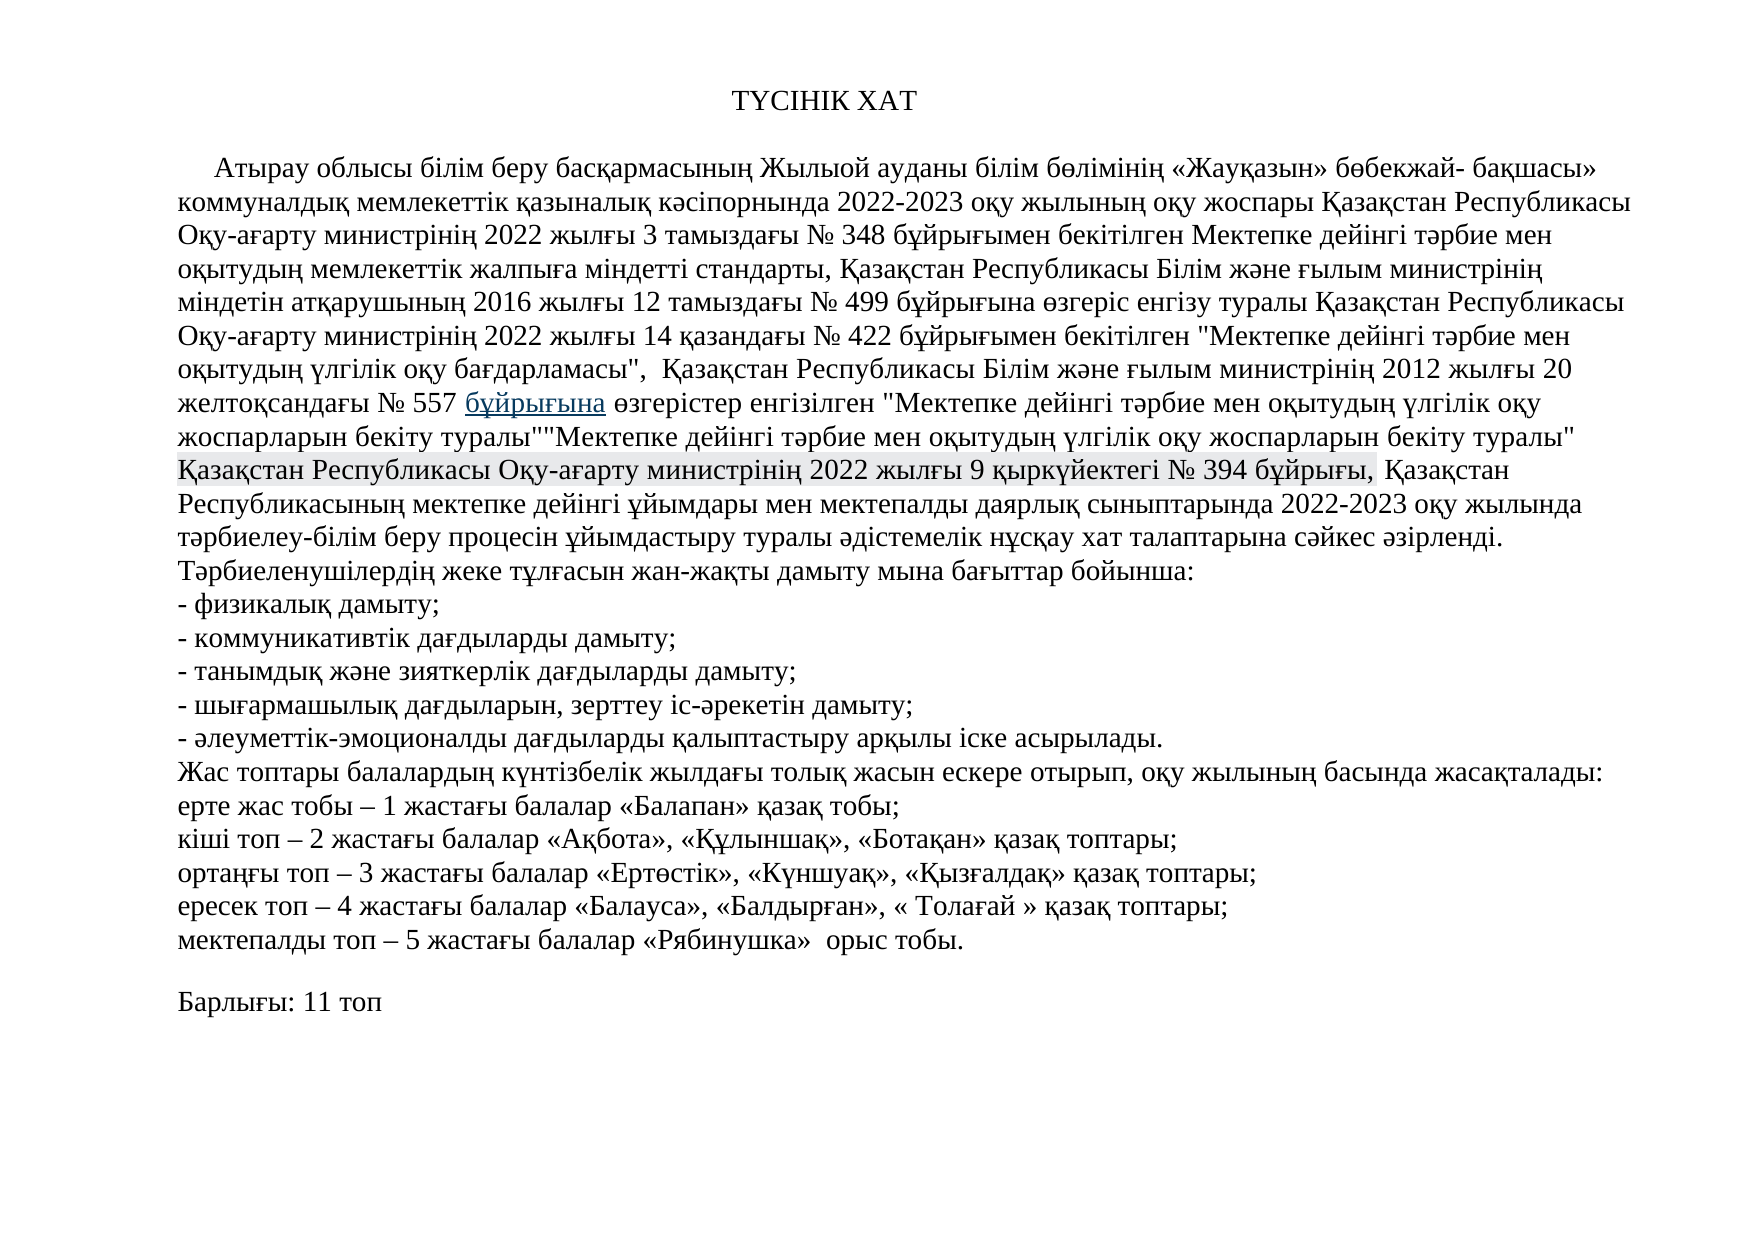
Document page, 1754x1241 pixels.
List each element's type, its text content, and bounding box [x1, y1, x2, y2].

text ТҮСІНІК ХАТ [177, 83, 1636, 116]
text Атырау облысы білім беру басқармасының Жылыой ауданы білім бөлімінің «Жауқазын» бөбекжай- бақшасы» коммуналдық мемлекеттік қазыналық кәсіпорнында 2022-2023 оқу жылының оқу жоспары Қазақстан Республикасы Оқу-ағарту министрінің 2022 жылғы 3 тамыздағы № 348 бұйрығымен бекітілген Мектепке дейінгі тәрбие мен оқытудың мемлекеттік жалпыға міндетті стандарты, Қазақстан Республикасы Білім және ғылым министрінің міндетін атқарушының 2016 жылғы 12 тамыздағы № 499 бұйрығына өзгеріс енгізу туралы Қазақстан Республикасы Оқу-ағарту министрінің 2022 жылғы 14 қазандағы № 422 бұйрығымен бекітілген "Мектепке дейінгі тәрбие мен оқытудың үлгілік оқу бағдарламасы", Қазақстан Республикасы Білім және ғылым министрінің 2012 жылғы 20 желтоқсандағы № 557 бұйрығына өзгерістер енгізілген "Мектепке дейінгі тәрбие мен оқытудың үлгілік оқу жоспарларын бекіту туралы""Мектепке дейінгі тәрбие мен оқытудың үлгілік оқу жоспарларын бекіту туралы" Қазақстан Республикасы Оқу-ағарту министрінің 2022 жылғы 9 қыркүйектегі № 394 бұйрығы, Қазақстан Республикасының мектепке дейінгі ұйымдары мен мектепалды даярлық сыныптарында 2022-2023 оқу жылында тәрбиелеу-білім беру процесін ұйымдастыру туралы әдістемелік нұсқау хат талаптарына сәйкес әзірленді. Тәрбиеленушілердің жеке тұлғасын жан-жақты дамыту мына бағыттар бойынша: - физикалық дамыту; - коммуникативтік дағдыларды дамыту; - танымдық және зияткерлік дағдыларды дамыту; - шығармашылық дағдыларын, зерттеу іс-әрекетін дамыту; - әлеуметтік-эмоционалды дағдыларды қалыптастыру арқылы іске асырылады. Жас топтары балалардың күнтізбелік жылдағы толық жасын ескере отырып, оқу жылының басында жасақталады: ерте жас тобы – 1 жастағы балалар «Балапан» қазақ тобы; кіші топ – 2 жастағы балалар «Ақбота», «Құлыншақ», «Ботақан» қазақ топтары; ортаңғы топ – 3 жастағы балалар «Ертөстік», «Күншуақ», «Қызғалдақ» қазақ топтары; ересек топ – 4 жастағы балалар «Балауса», «Балдырған», « Толағай » қазақ топтары; мектепалды топ – 5 жастағы балалар «Рябинушка» орыс тобы. [177, 150, 1636, 955]
text Барлығы: 11 топ [177, 984, 1636, 1018]
